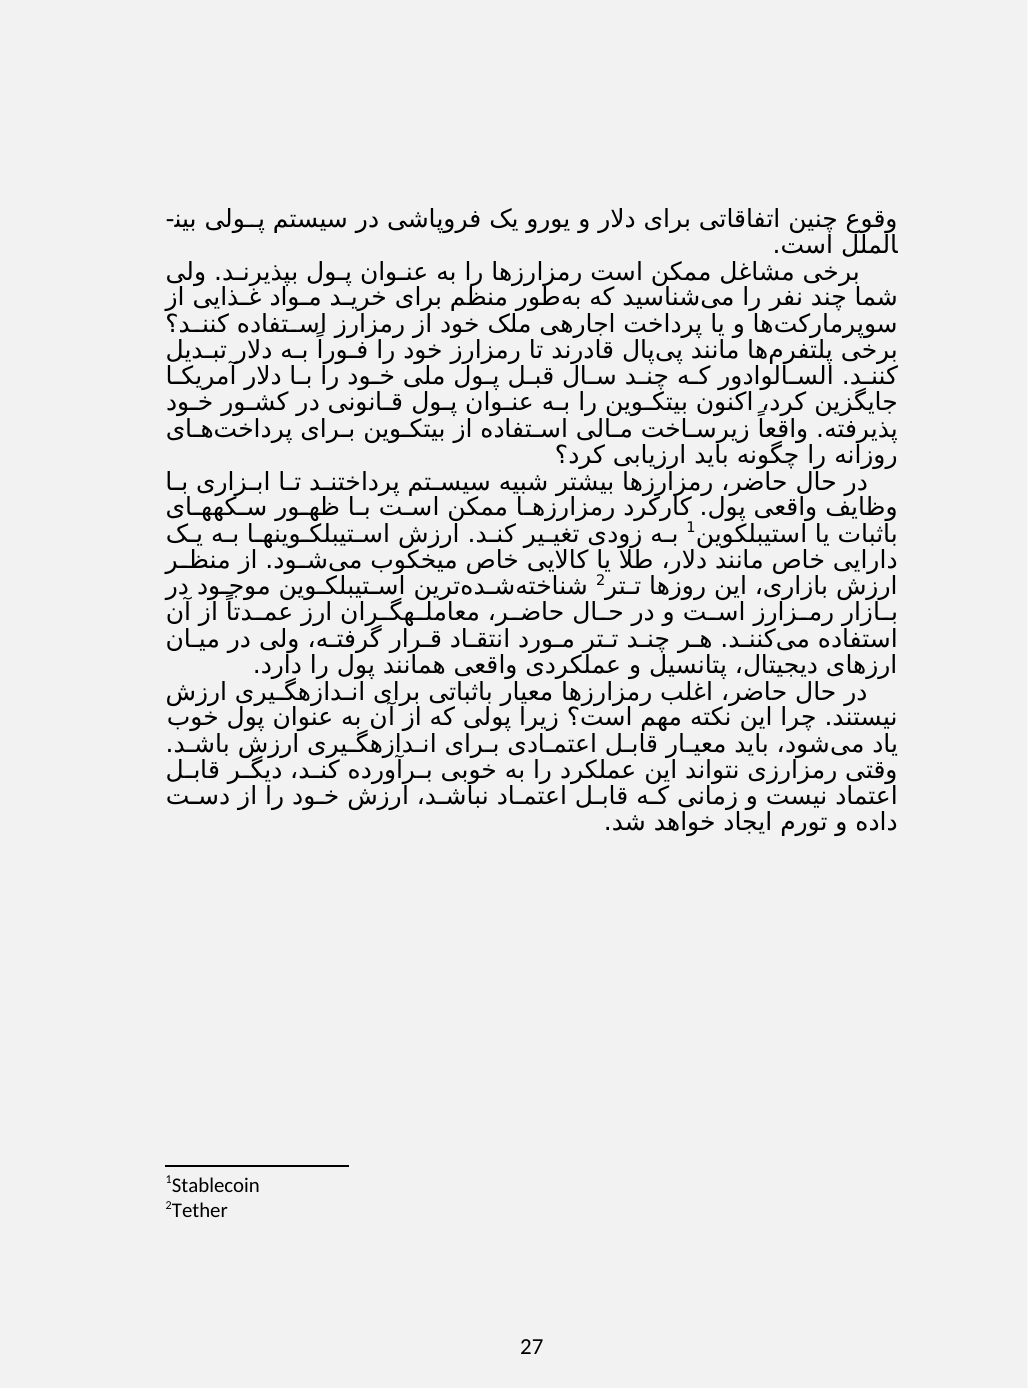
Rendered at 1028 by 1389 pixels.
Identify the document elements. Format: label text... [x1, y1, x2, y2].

text در حال حاضر، رمزارزها بیشتر شبیه سیستم پرداختند تا ابزاری با وظایف واقعی پول. کارکرد رمزارزها ممکن است با ظهور سکههای باثبات یا استیبلکوین به زودی تغییر کند. ارزش استیبلکوینها به یک دارایی خاص مانند دلار، طلا یا کالایی خاص میخکوب می‌شود. از منظر ارزش بازاری، این روزها تتر شناخته‌شده‌ترین استیبلکوین موجود در بازار رمزارز است و در حال حاضر، معاملهگران ارز عمدتاً از آن استفاده می‌کنند. هر چند تتر مورد انتقاد قرار گرفته، ولی در میان ارزهای دیجیتال، پتانسیل و عملکردی واقعی همانند پول را دارد. [165, 469, 898, 679]
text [165, 207, 898, 259]
text در حال حاضر، اغلب رمزارزها معیار باثباتی برای اندازهگیری ارزش نیستند. چرا این نکته مهم است؟ زیرا پولی که از آن به عنوان پول خوب یاد می‌شود، باید معیار قابل اعتمادی برای اندازهگیری ارزش باشد. وقتی رمزارزی نتواند این عملکرد را به خوبی برآورده کند، دیگر قابل اعتماد نیست و زمانی که قابل اعتماد نباشد، ارزش خود را از دست داده و تورم ایجاد خواهد شد. [165, 679, 898, 837]
text برخی مشاغل ممکن است رمزارزها را به عنوان پول بپذیرند. ولی شما چند نفر را می‌شناسید که به‌طور منظم برای خرید مواد غذایی از سوپرمارکت‌ها و یا پرداخت اجارهی ملک خود از رمزارز استفاده کنند؟ برخی پلتفرم‌ها مانند پی‌پال قادرند تا رمزارز خود را فوراً به دلار تبدیل کنند. السالوادور که چند سال قبل پول ملی خود را با دلار آمریکا جایگزین کرد، اکنون بیتکوین را به عنوان پول قانونی در کشور خود پذیرفته. واقعاً زیرساخت مالی استفاده از بیتکوین برای پرداخت‌های روزانه را چگونه باید ارزیابی کرد؟ [165, 259, 898, 469]
